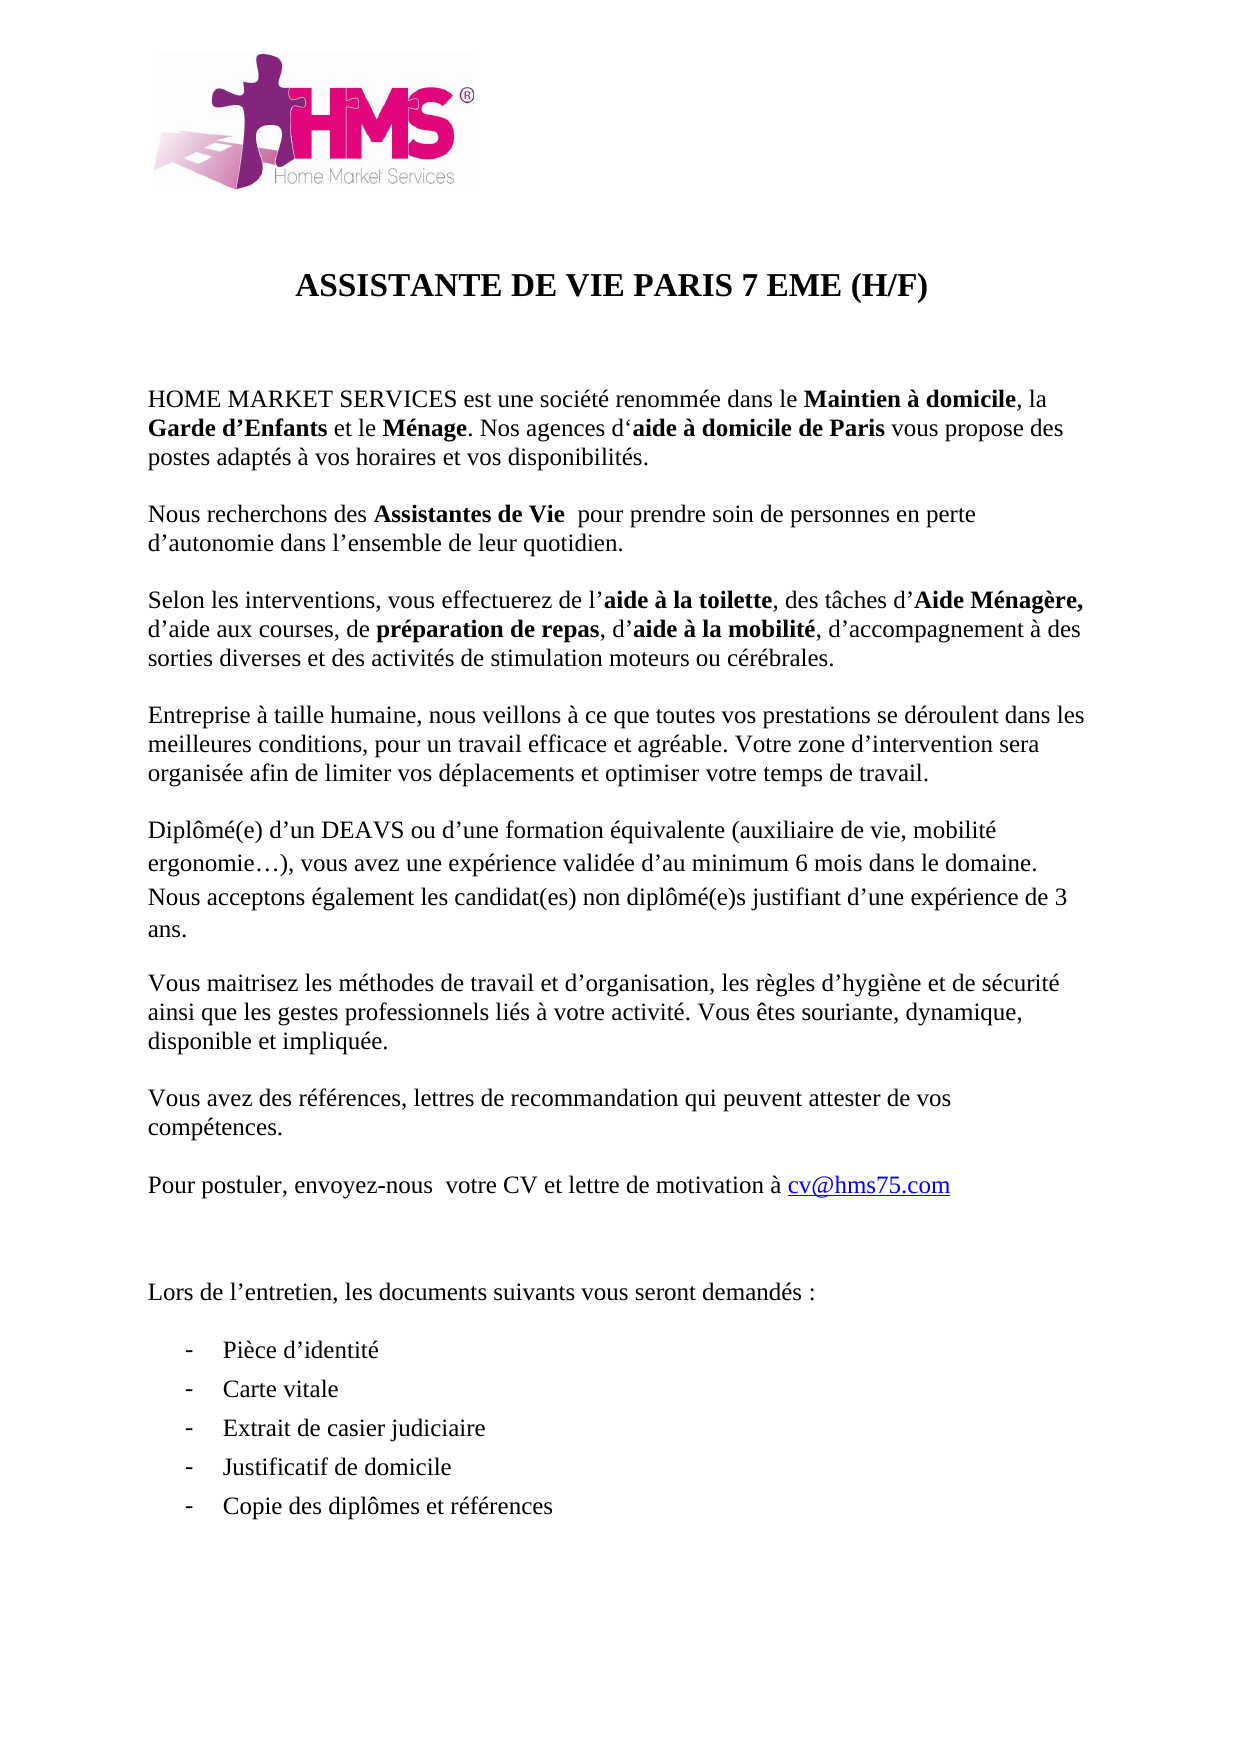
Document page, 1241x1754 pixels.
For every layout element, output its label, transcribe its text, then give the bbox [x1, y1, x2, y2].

text Entreprise à taille humaine, nous veillons à ce que toutes vos prestations se déroulent dans les meilleures conditions, pour un travail efficace et agréable. Votre zone d’intervention sera organisée afin de limiter vos déplacements et optimiser votre temps de travail. [148, 701, 1093, 787]
text Selon les interventions, vous effectuerez de l’aide à la toilette, des tâches d’Aide Ménagère, d’aide aux courses, de préparation de repas, d’aide à la mobilité, d’accompagnement à des sorties diverses et des activités de stimulation moteurs ou cérébrales. [148, 586, 1093, 672]
text ASSISTANTE DE VIE PARIS 7 EME (H/F) [148, 266, 1093, 304]
text Vous avez des références, lettres de recommandation qui peuvent attester de vos compétences. [148, 1083, 1093, 1141]
text Lors de l’entretien, les documents suivants vous seront demandés : [148, 1277, 1093, 1306]
text Nous recherchons des Assistantes de Vie pour prendre soin de personnes en perte d’autonomie dans l’ensemble de leur quotidien. [148, 499, 1093, 557]
text Pour postuler, envoyez-nous votre CV et lettre de motivation à cv@hms75.com [148, 1170, 1093, 1198]
list Carte vitale [185, 1370, 1093, 1404]
picture [153, 53, 475, 190]
list Copie des diplômes et références [185, 1488, 1093, 1522]
text Vous maitrisez les méthodes de travail et d’organisation, les règles d’hygiène et de sécurité ainsi que les gestes professionnels liés à votre activité. Vous êtes souriante, dynamique, disponible et impliquée. [148, 968, 1093, 1055]
list Justificatif de domicile [185, 1449, 1093, 1483]
text HOME MARKET SERVICES est une société renommée dans le Maintien à domicile, la Garde d’Enfants et le Ménage. Nos agences d‘aide à domicile de Paris vous propose des postes adaptés à vos horaires et vos disponibilités. [148, 384, 1093, 471]
list Pièce d’identité [185, 1331, 1093, 1365]
list Extrait de casier judiciaire [185, 1409, 1093, 1444]
text Diplômé(e) d’un DEAVS ou d’une formation équivalente (auxiliaire de vie, mobilité ergonomie…), vous avez une expérience validée d’au minimum 6 mois dans le domaine. Nous acceptons également les candidat(es) non diplômé(e)s justifiant d’une expérience de 3 ans. [148, 816, 1093, 943]
